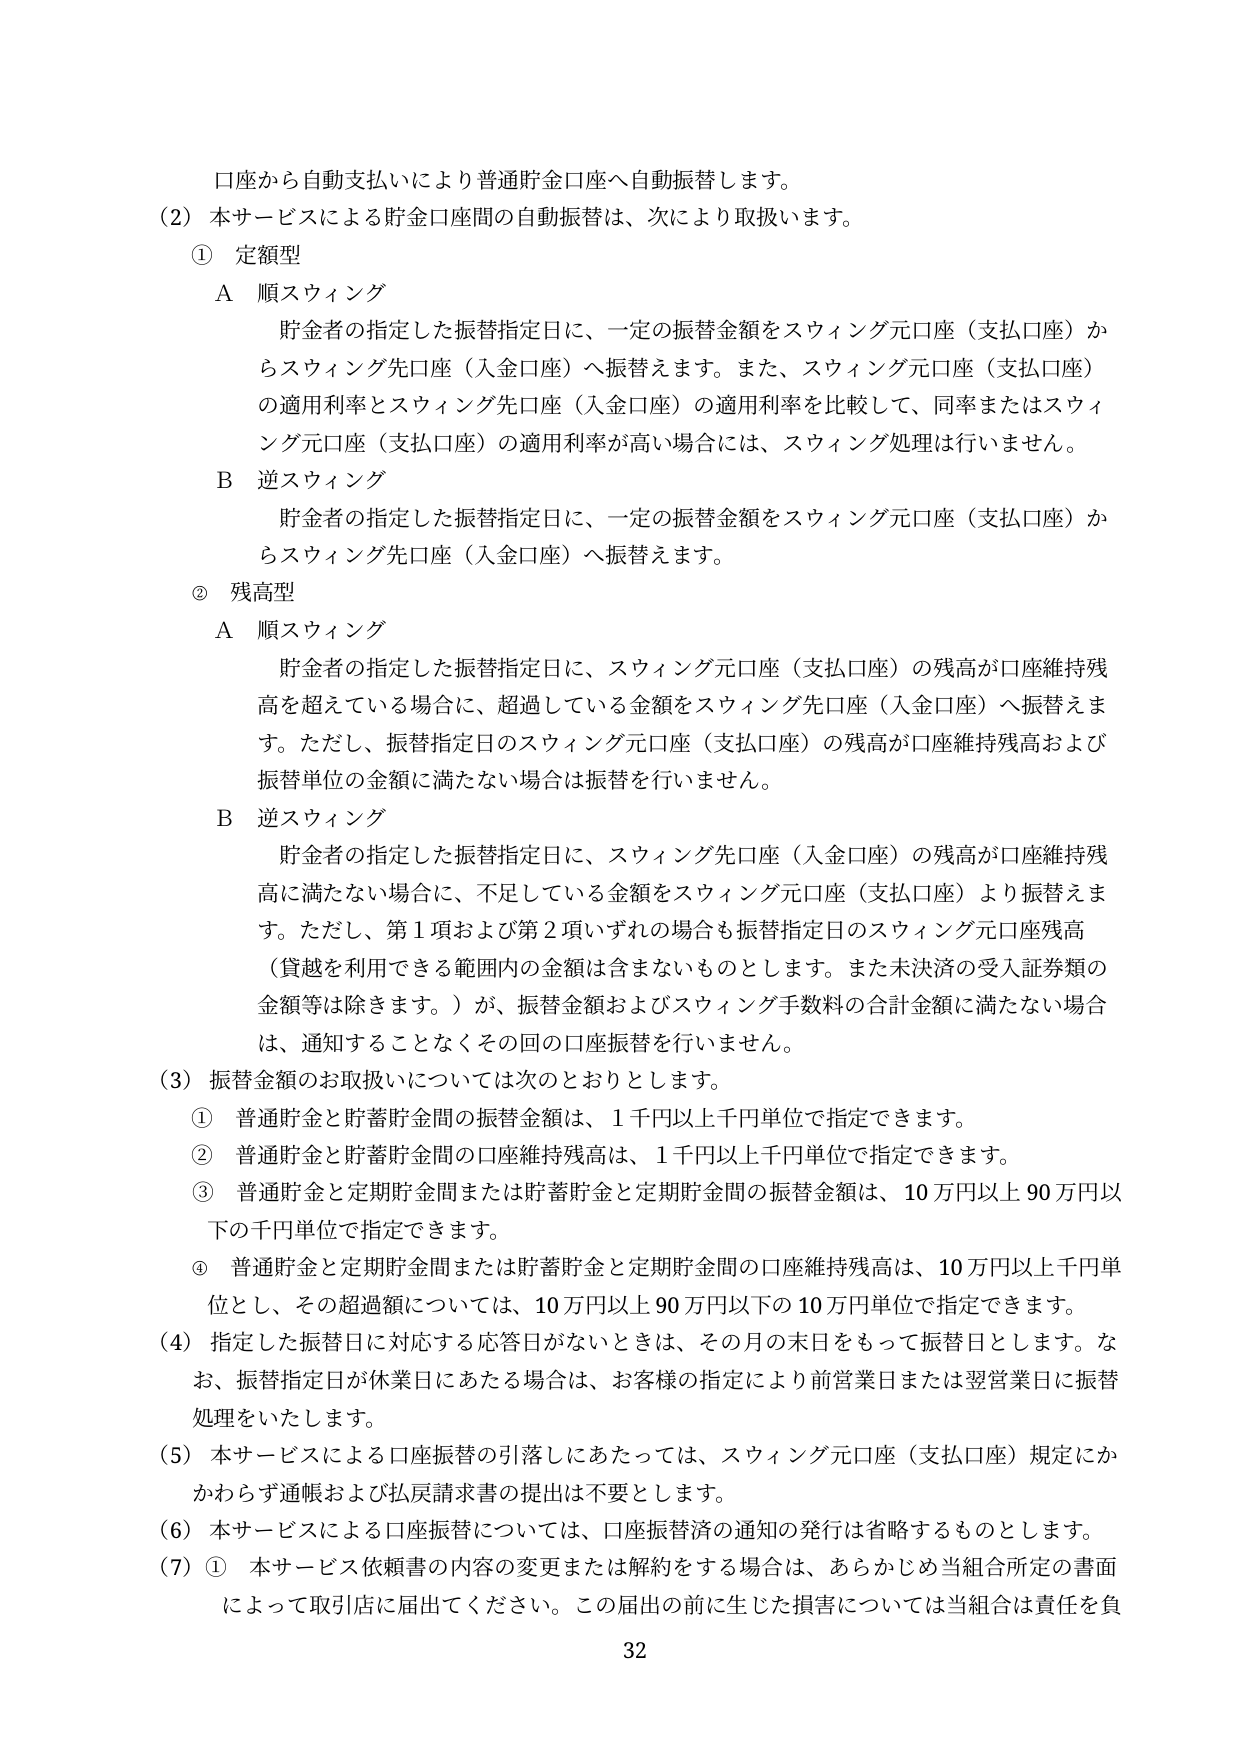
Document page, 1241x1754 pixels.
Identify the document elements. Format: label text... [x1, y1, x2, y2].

text Ａ 順スウィング [148, 273, 1122, 310]
text ③ 普通貯金と定期貯金間または貯蓄貯金と定期貯金間の振替金額は、10万円以上90万円以下の千円単位で指定できます。 [148, 1173, 1122, 1248]
text Ａ 順スウィング [213, 610, 1122, 648]
text （5） 本サービスによる口座振替の引落しにあたっては、スウィング元口座（支払口座）規定にかかわらず通帳および払戻請求書の提出は不要とします。 [148, 1435, 1122, 1510]
text （3） 振替金額のお取扱いについては次のとおりとします。 [148, 1060, 1122, 1098]
text （6） 本サービスによる口座振替については、口座振替済の通知の発行は省略するものとします。 [148, 1510, 1122, 1548]
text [148, 160, 1122, 198]
text 貯金者の指定した振替指定日に、スウィング元口座（支払口座）の残高が口座維持残高を超えている場合に、超過している金額をスウィング先口座（入金口座）へ振替えます。ただし、振替指定日のスウィング元口座（支払口座）の残高が口座維持残高および振替単位の金額に満たない場合は振替を行いません。 [148, 648, 1122, 798]
text Ｂ 逆スウィング [148, 460, 1122, 498]
text ① 定額型 [148, 235, 1122, 273]
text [148, 1548, 1122, 1623]
text ② 残高型 [191, 573, 1122, 610]
text （4） 指定した振替日に対応する応答日がないときは、その月の末日をもって振替日とします。なお、振替指定日が休業日にあたる場合は、お客様の指定により前営業日または翌営業日に振替処理をいたします。 [148, 1323, 1122, 1435]
text 貯金者の指定した振替指定日に、スウィング先口座（入金口座）の残高が口座維持残高に満たない場合に、不足している金額をスウィング元口座（支払口座）より振替えます。ただし、第１項および第２項いずれの場合も振替指定日のスウィング元口座残高（貸越を利用できる範囲内の金額は含まないものとします。また未決済の受入証券類の金額等は除きます。）が、振替金額およびスウィング手数料の合計金額に満たない場合は、通知することなくその回の口座振替を行いません。 [148, 835, 1122, 1060]
text Ｂ 逆スウィング [148, 798, 1122, 835]
text ④ 普通貯金と定期貯金間または貯蓄貯金と定期貯金間の口座維持残高は、10万円以上千円単位とし、その超過額については、10万円以上90万円以下の10万円単位で指定できます。 [191, 1248, 1122, 1323]
text 貯金者の指定した振替指定日に、一定の振替金額をスウィング元口座（支払口座）からスウィング先口座（入金口座）へ振替えます。また、スウィング元口座（支払口座）の適用利率とスウィング先口座（入金口座）の適用利率を比較して、同率またはスウィング元口座（支払口座）の適用利率が高い場合には、スウィング処理は行いません。 [148, 310, 1122, 460]
text 貯金者の指定した振替指定日に、一定の振替金額をスウィング元口座（支払口座）からスウィング先口座（入金口座）へ振替えます。 [148, 498, 1122, 573]
text ① 普通貯金と貯蓄貯金間の振替金額は、１千円以上千円単位で指定できます。 [148, 1098, 1122, 1135]
text ② 普通貯金と貯蓄貯金間の口座維持残高は、１千円以上千円単位で指定できます。 [148, 1135, 1122, 1173]
text （2） 本サービスによる貯金口座間の自動振替は、次により取扱います。 [148, 198, 1122, 235]
